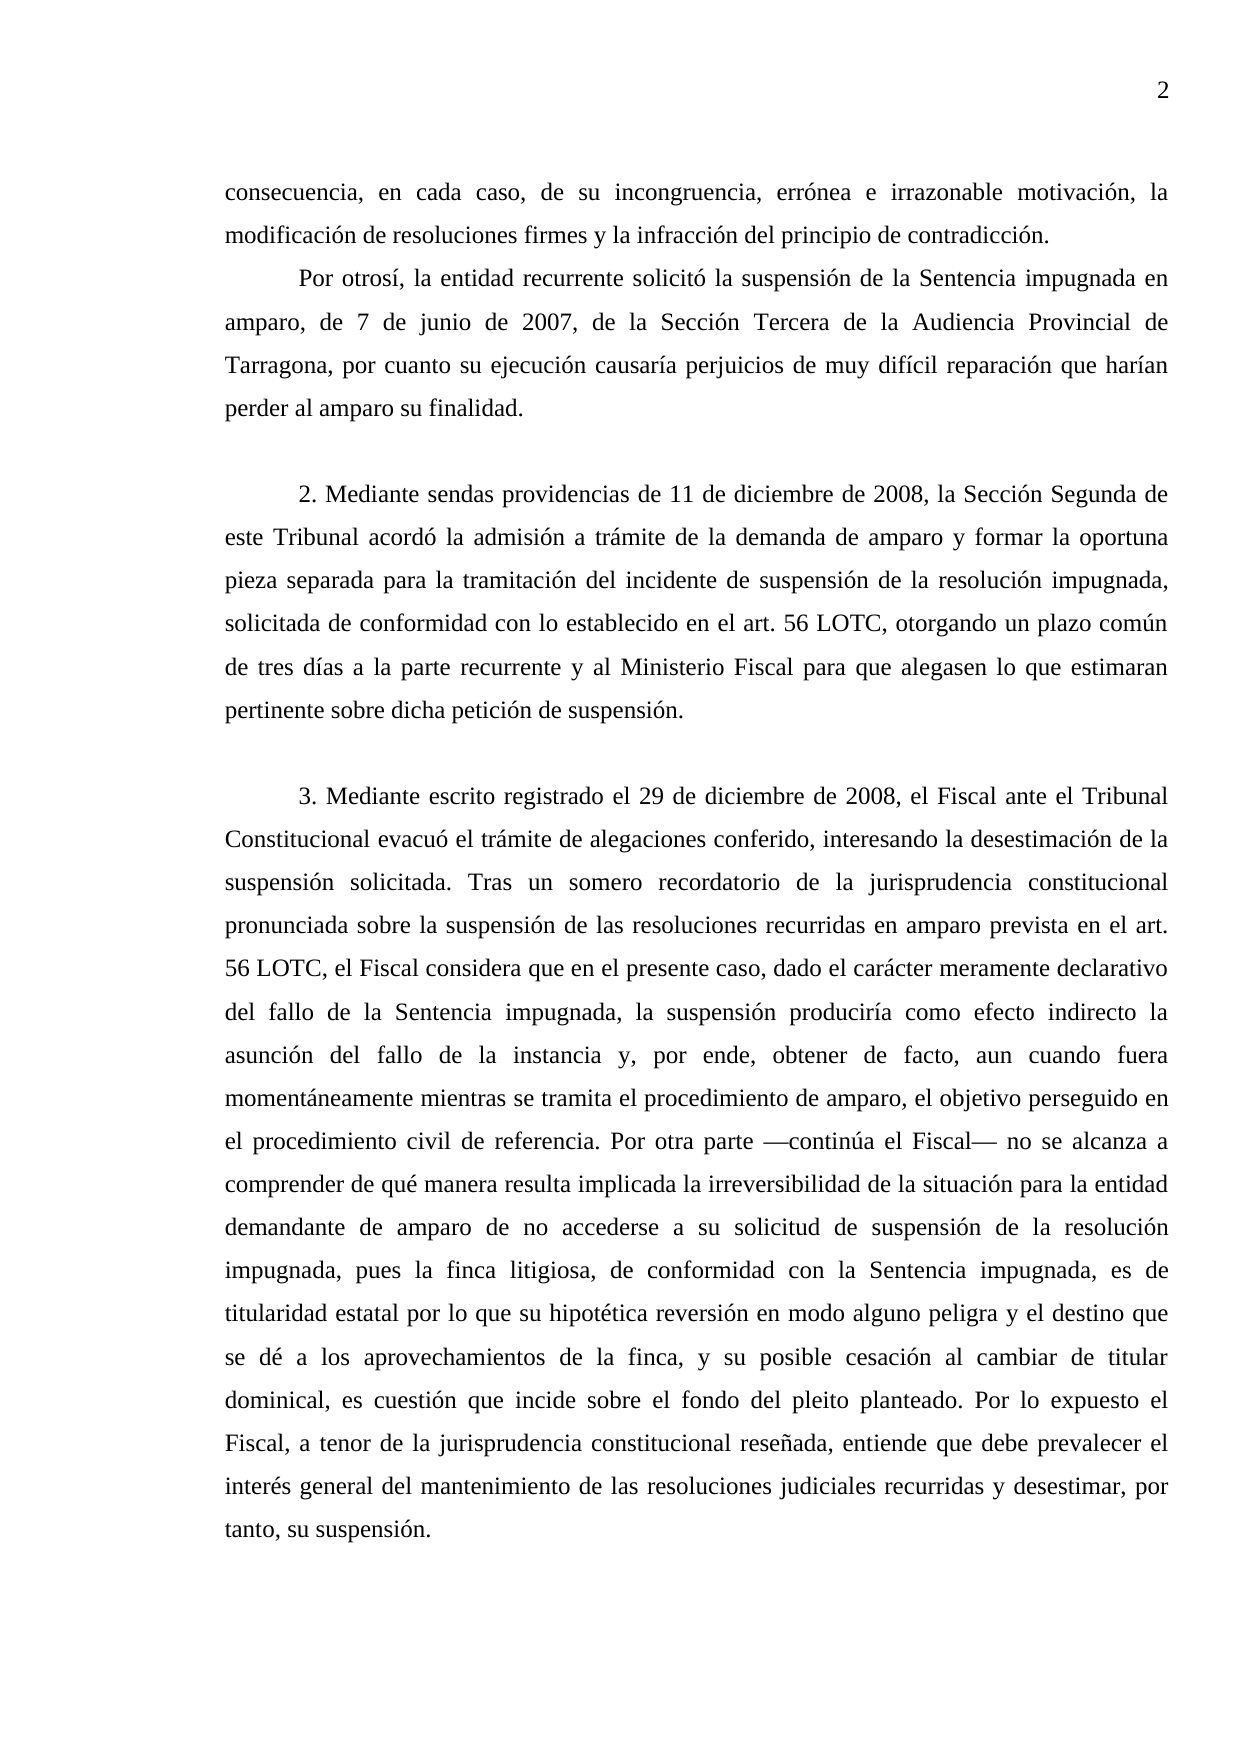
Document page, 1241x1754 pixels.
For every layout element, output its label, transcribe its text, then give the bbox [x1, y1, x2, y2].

text 3. Mediante escrito registrado el 29 de diciembre de 2008, el Fiscal ante el Tribunal Constitucional evacuó el trámite de alegaciones conferido, interesando la desestimación de la suspensión solicitada. Tras un somero recordatorio de la jurisprudencia constitucional pronunciada sobre la suspensión de las resoluciones recurridas en amparo prevista en el art. 56 LOTC, el Fiscal considera que en el presente caso, dado el carácter meramente declarativo del fallo de la Sentencia impugnada, la suspensión produciría como efecto indirecto la asunción del fallo de la instancia y, por ende, obtener de facto, aun cuando fuera momentáneamente mientras se tramita el procedimiento de amparo, el objetivo perseguido en el procedimiento civil de referencia. Por otra parte —continúa el Fiscal— no se alcanza a comprender de qué manera resulta implicada la irreversibilidad de la situación para la entidad demandante de amparo de no accederse a su solicitud de suspensión de la resolución impugnada, pues la finca litigiosa, de conformidad con la Sentencia impugnada, es de titularidad estatal por lo que su hipotética reversión en modo alguno peligra y el destino que se dé a los aprovechamientos de la finca, y su posible cesación al cambiar de titular dominical, es cuestión que incide sobre el fondo del pleito planteado. Por lo expuesto el Fiscal, a tenor de la jurisprudencia constitucional reseñada, entiende que debe prevalecer el interés general del mantenimiento de las resoluciones judiciales recurridas y desestimar, por tanto, su suspensión. [224, 781, 1169, 1543]
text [224, 177, 1169, 249]
text Por otrosí, la entidad recurrente solicitó la suspensión de la Sentencia impugnada en amparo, de 7 de junio de 2007, de la Sección Tercera de la Audiencia Provincial de Tarragona, por cuanto su ejecución causaría perjuicios de muy difícil reparación que harían perder al amparo su finalidad. [224, 263, 1169, 422]
text 2. Mediante sendas providencias de 11 de diciembre de 2008, la Sección Segunda de este Tribunal acordó la admisión a trámite de la demanda de amparo y formar la oportuna pieza separada para la tramitación del incidente de suspensión de la resolución impugnada, solicitada de conformidad con lo establecido en el art. 56 LOTC, otorgando un plazo común de tres días a la parte recurrente y al Ministerio Fiscal para que alegasen lo que estimaran pertinente sobre dicha petición de suspensión. [224, 479, 1169, 723]
